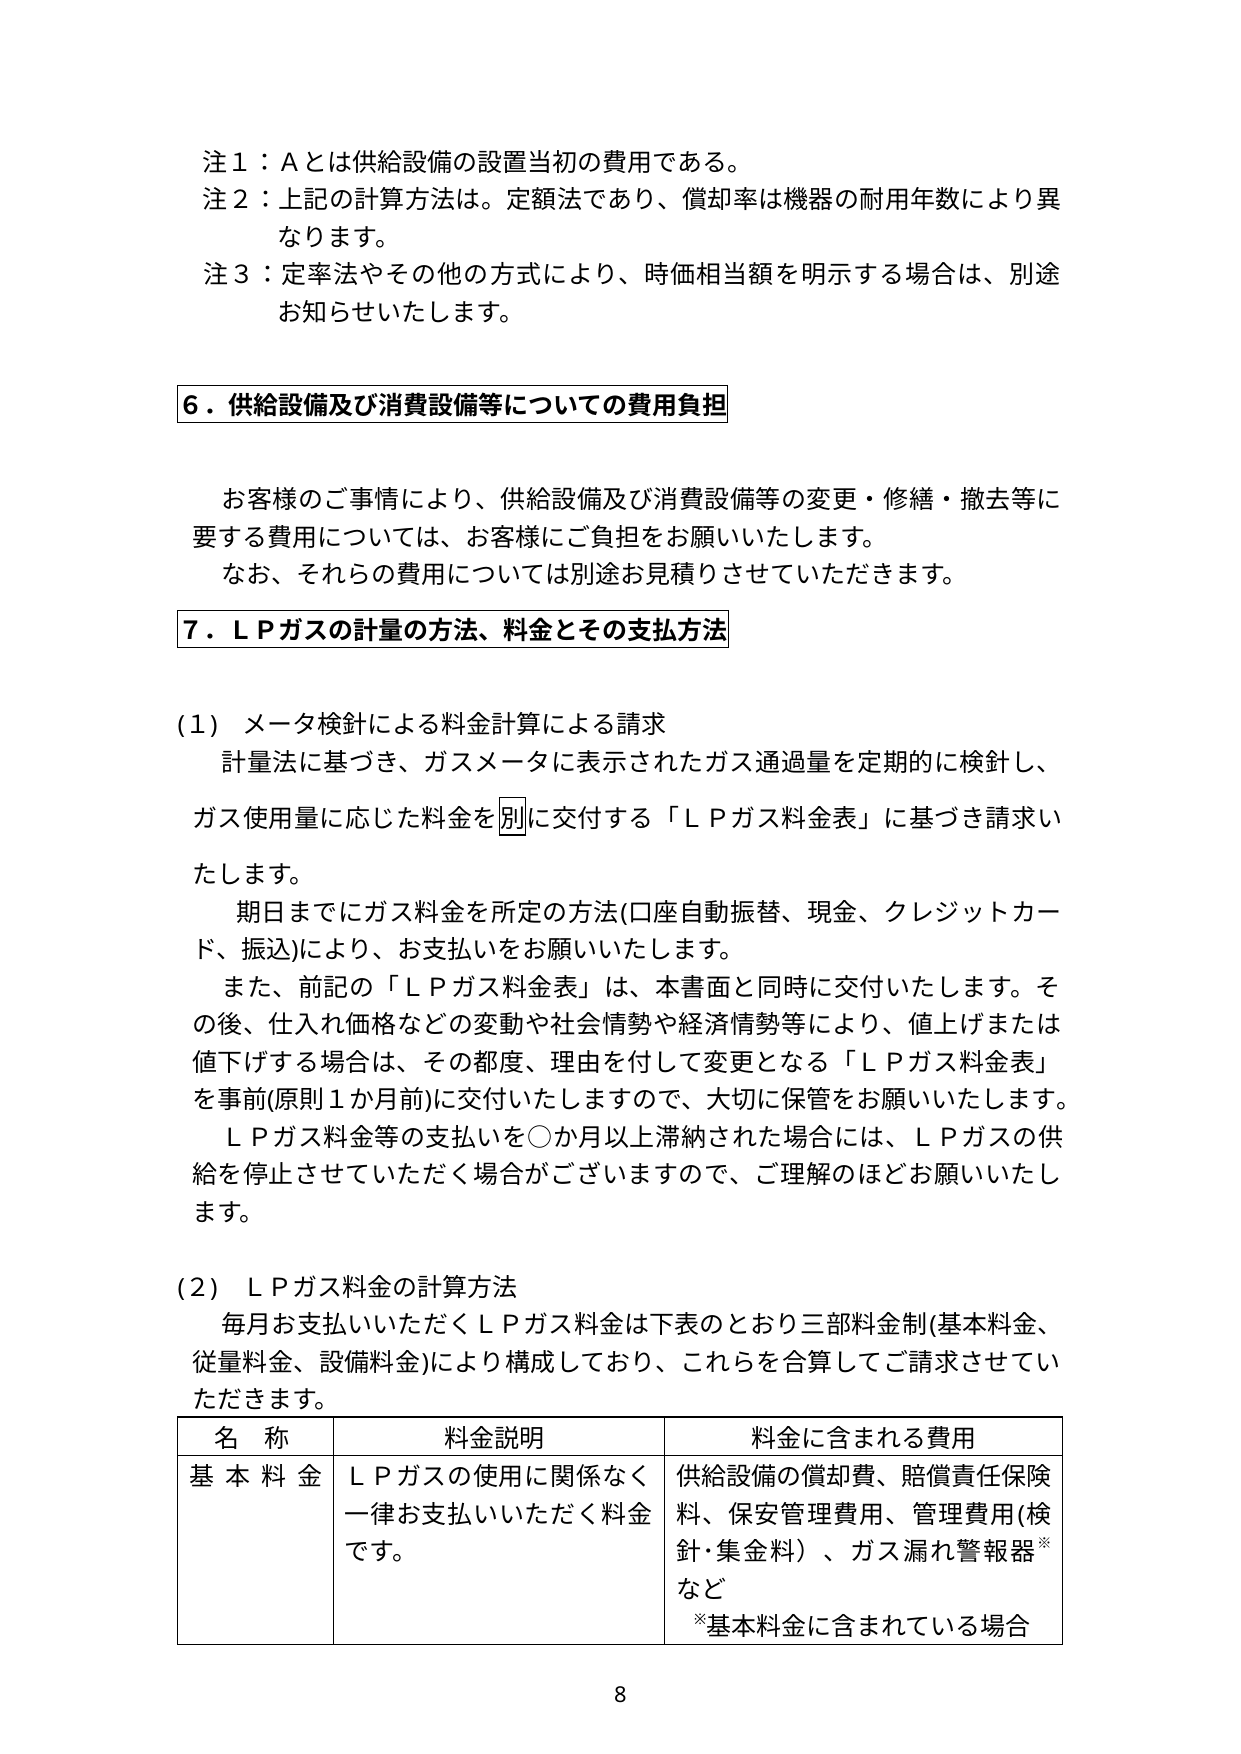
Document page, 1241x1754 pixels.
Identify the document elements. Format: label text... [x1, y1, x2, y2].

table_header 料金に含まれる費用 [665, 1418, 1062, 1455]
text 毎月お支払いいただくＬＰガス料金は下表のとおり三部料金制(基本料金、従量料金、設備料金)により構成しており、これらを合算してご請求させていただきます。 [192, 1304, 1063, 1416]
text お知らせいたします。 [177, 291, 1063, 329]
text (２) ＬＰガス料金の計算方法 [177, 1266, 1063, 1304]
text なります。 [177, 216, 1063, 254]
text 計量法に基づき、ガスメータに表示されたガス通過量を定期的に検針し、ガス使用量に応じた料金を別に交付する「ＬＰガス料金表」に基づき請求いたします。 [192, 741, 1063, 891]
table_header 料金説明 [334, 1418, 664, 1455]
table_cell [665, 1456, 1062, 1643]
text なお、それらの費用については別途お見積りさせていただきます。 [192, 554, 1063, 591]
text 注３：定率法やその他の方式により、時価相当額を明示する場合は、別途 [177, 254, 1063, 291]
text ７．ＬＰガスの計量の方法、料金とその支払方法 [148, 591, 1063, 666]
table_header 名 称 [178, 1418, 333, 1455]
text 注２：上記の計算方法は。定額法であり、償却率は機器の耐用年数により異 [177, 179, 1063, 216]
text ６．供給設備及び消費設備等についての費用負担 [177, 366, 1063, 441]
text (１) メータ検針による料金計算による請求 [177, 704, 1063, 741]
text お客様のご事情により、供給設備及び消費設備等の変更・修繕・撤去等に要する費用については、お客様にご負担をお願いいたします。 [192, 479, 1063, 554]
text 注１：Ａとは供給設備の設置当初の費用である。 [177, 141, 1063, 179]
text 期日までにガス料金を所定の方法(口座自動振替、現金、クレジットカード、振込)により、お支払いをお願いいたします。 [192, 891, 1063, 966]
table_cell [334, 1456, 664, 1643]
table_cell 基本料金 [178, 1456, 333, 1643]
text ＬＰガス料金等の支払いを○か月以上滞納された場合には、ＬＰガスの供給を停止させていただく場合がございますので、ご理解のほどお願いいたします。 [192, 1116, 1063, 1229]
text また、前記の「ＬＰガス料金表」は、本書面と同時に交付いたします。その後、仕入れ価格などの変動や社会情勢や経済情勢等により、値上げまたは値下げする場合は、その都度、理由を付して変更となる「ＬＰガス料金表」を事前(原則１か月前)に交付いたしますので、大切に保管をお願いいたします。 [192, 966, 1063, 1116]
